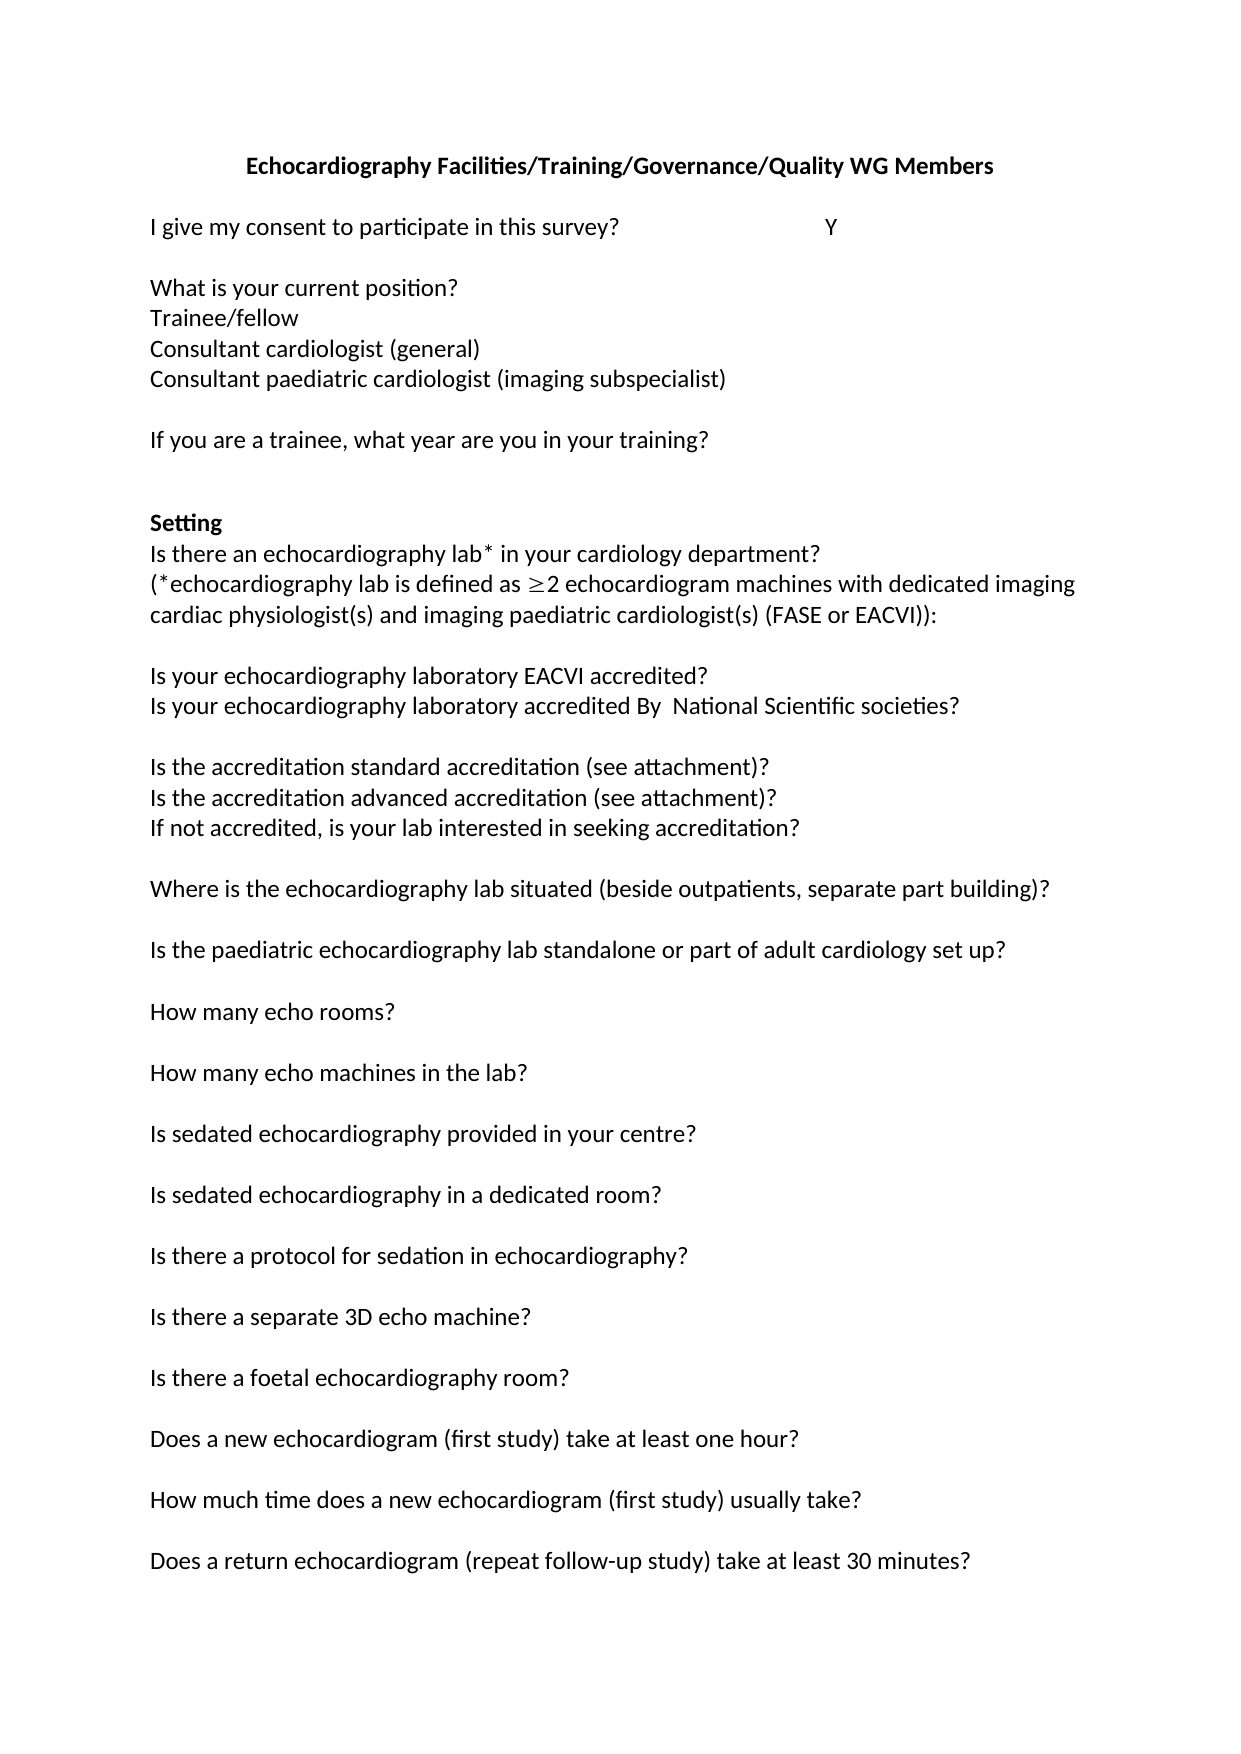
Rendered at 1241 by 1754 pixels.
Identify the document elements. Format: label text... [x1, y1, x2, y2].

text What is your current position? [150, 272, 1090, 303]
text Is there an echocardiography lab* in your cardiology department? [150, 538, 1090, 568]
text Is there a foetal echocardiography room? [150, 1362, 1090, 1392]
text Is the accreditation standard accreditation (see attachment)? [150, 751, 1090, 782]
text Is the accreditation advanced accreditation (see attachment)? [150, 782, 1090, 812]
text Is there a separate 3D echo machine? [150, 1301, 1090, 1331]
text Trainee/fellow [150, 303, 1090, 333]
text Consultant paediatric cardiologist (imaging subspecialist) [150, 364, 1090, 394]
text Is there a protocol for sedation in echocardiography? [150, 1240, 1090, 1270]
text How many echo rooms? [150, 996, 1090, 1026]
text How many echo machines in the lab? [150, 1057, 1090, 1087]
text (*echocardiography lab is defined as 2 echocardiogram machines with dedicated imaging cardiac physiologist(s) and imaging paediatric cardiologist(s) (FASE or EACVI)): [150, 568, 1090, 629]
text Setting [150, 507, 1090, 538]
text Is your echocardiography laboratory accredited By National Scientific societies? [150, 690, 1090, 721]
text Consultant cardiologist (general) [150, 333, 1090, 364]
text I give my consent to participate in this survey? Y [150, 211, 1090, 242]
text Where is the echocardiography lab situated (beside outpatients, separate part building)? [150, 873, 1090, 904]
text Does a return echocardiogram (repeat follow-up study) take at least 30 minutes? [150, 1545, 1090, 1576]
text Is sedated echocardiography in a dedicated room? [150, 1179, 1090, 1209]
text Is sedated echocardiography provided in your centre? [150, 1118, 1090, 1148]
text Echocardiography Facilities/Training/Governance/Quality WG Members [150, 150, 1090, 181]
text How much time does a new echocardiogram (first study) usually take? [150, 1484, 1090, 1514]
text If not accredited, is your lab interested in seeking accreditation? [150, 812, 1090, 843]
text Is the paediatric echocardiography lab standalone or part of adult cardiology set up? [150, 934, 1090, 965]
text If you are a trainee, what year are you in your training? [150, 425, 1090, 455]
text Is your echocardiography laboratory EACVI accredited? [150, 660, 1090, 690]
text Does a new echocardiogram (first study) take at least one hour? [150, 1423, 1090, 1453]
